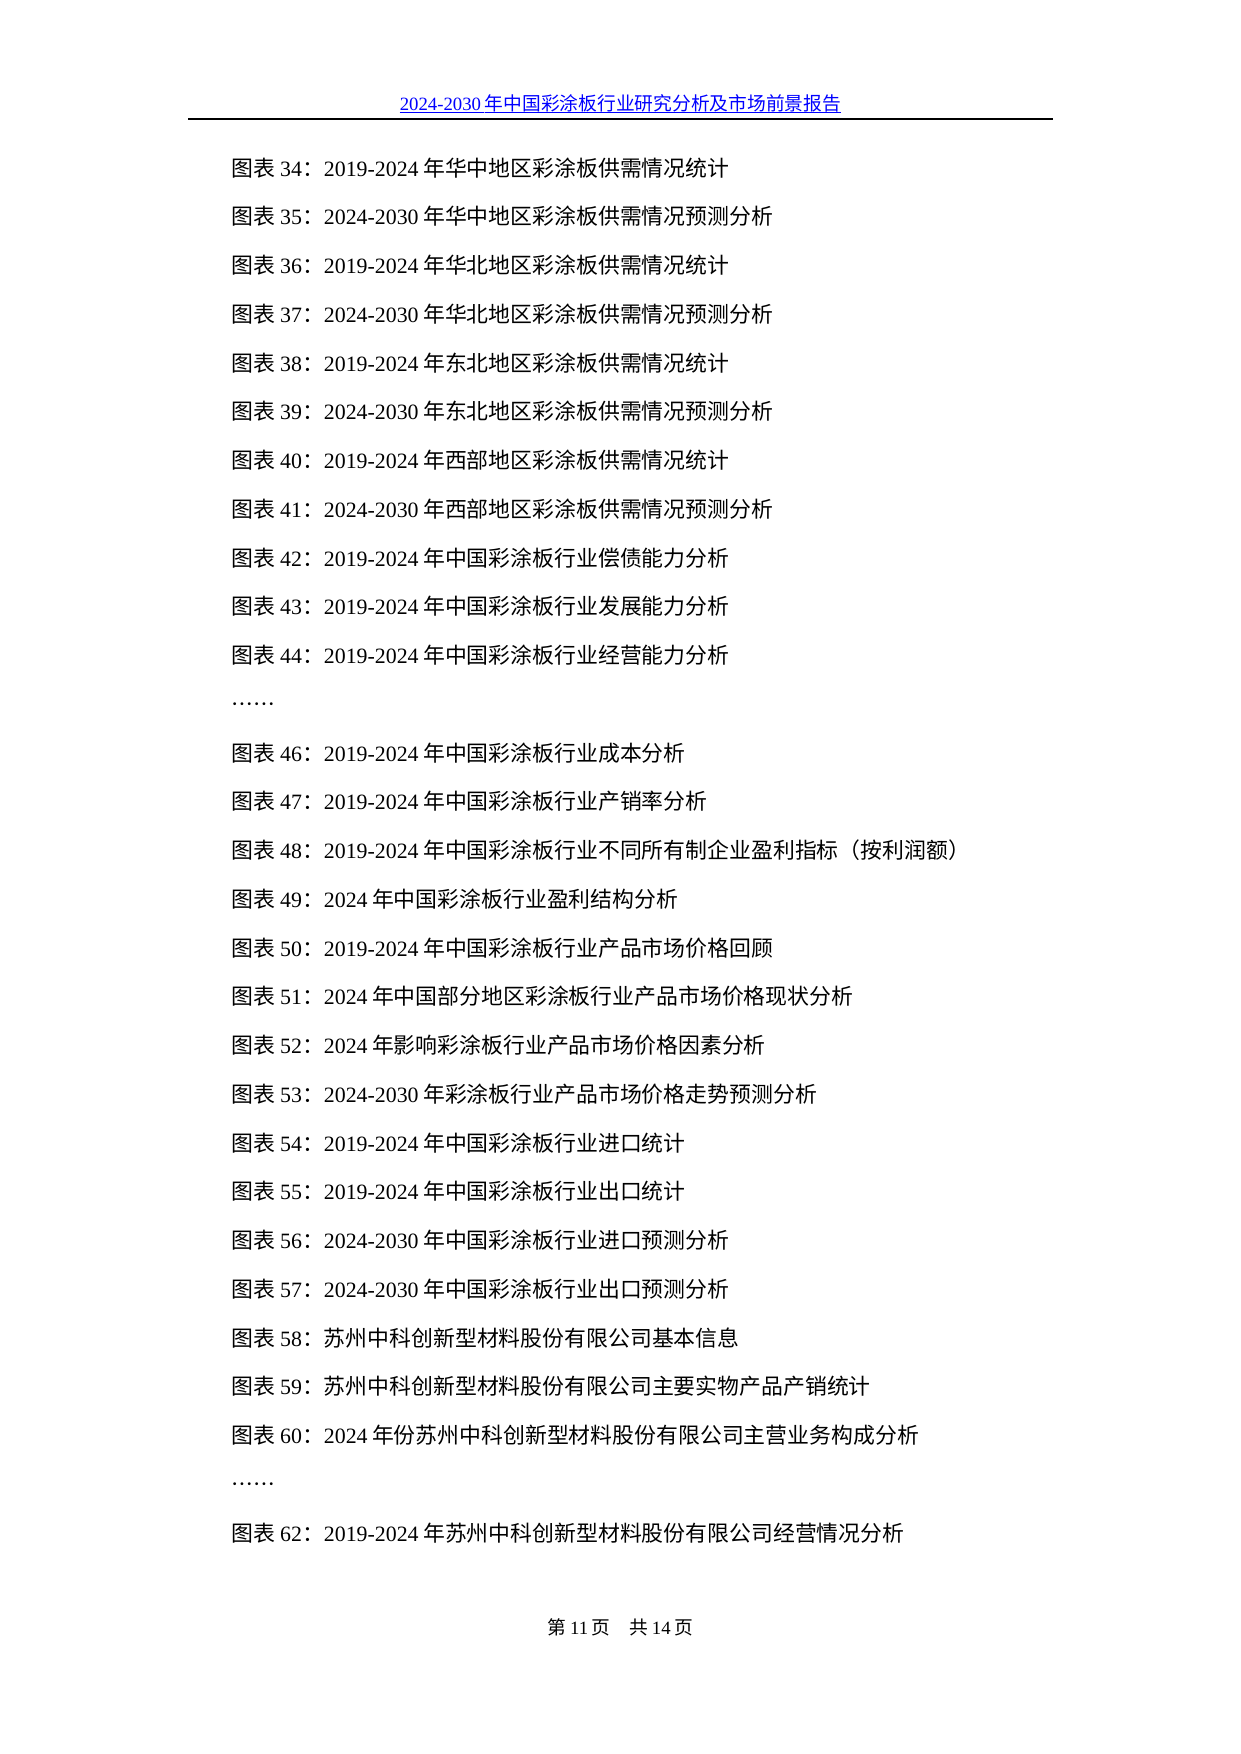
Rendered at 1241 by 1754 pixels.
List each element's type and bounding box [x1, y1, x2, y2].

text [187, 150, 1053, 1548]
